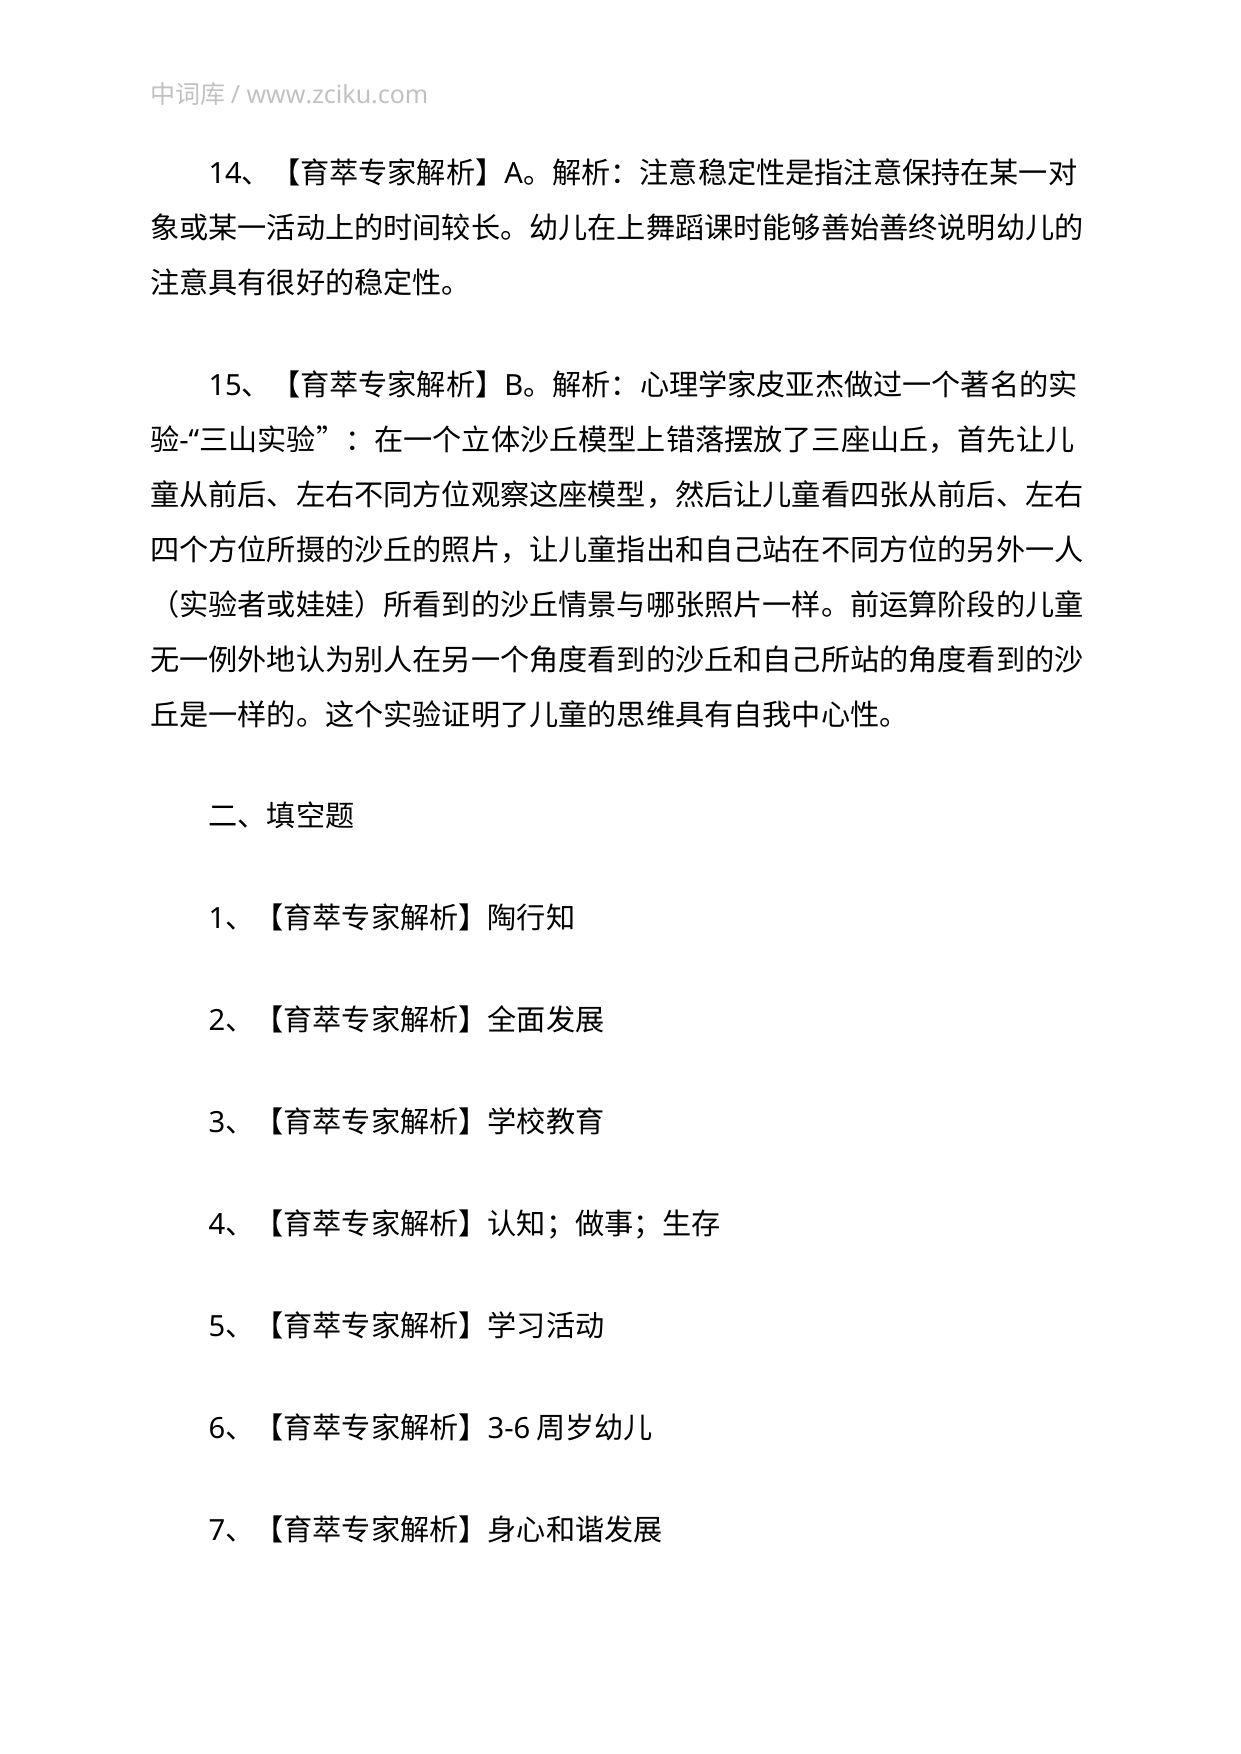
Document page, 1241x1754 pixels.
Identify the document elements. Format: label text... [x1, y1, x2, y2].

text 6、【育萃专家解析】3-6周岁幼儿 [150, 1405, 1090, 1447]
text 7、【育萃专家解析】身心和谐发展 [150, 1507, 1090, 1549]
text 二、填空题 [150, 793, 1090, 835]
text 15、【育萃专家解析】B。解析：心理学家皮亚杰做过一个著名的实验-“三山实验”：在一个立体沙丘模型上错落摆放了三座山丘，首先让儿童从前后、左右不同方位观察这座模型，然后让儿童看四张从前后、左右四个方位所摄的沙丘的照片，让儿童指出和自己站在不同方位的另外一人（实验者或娃娃）所看到的沙丘情景与哪张照片一样。前运算阶段的儿童无一例外地认为别人在另一个角度看到的沙丘和自己所站的角度看到的沙丘是一样的。这个实验证明了儿童的思维具有自我中心性。 [150, 362, 1090, 733]
text 4、【育萃专家解析】认知；做事；生存 [150, 1201, 1090, 1243]
text 1、【育萃专家解析】陶行知 [150, 895, 1090, 937]
text 2、【育萃专家解析】全面发展 [150, 997, 1090, 1039]
text 3、【育萃专家解析】学校教育 [150, 1099, 1090, 1141]
text 5、【育萃专家解析】学习活动 [150, 1303, 1090, 1345]
text 14、【育萃专家解析】A。解析：注意稳定性是指注意保持在某一对象或某一活动上的时间较长。幼儿在上舞蹈课时能够善始善终说明幼儿的注意具有很好的稳定性。 [150, 150, 1090, 302]
